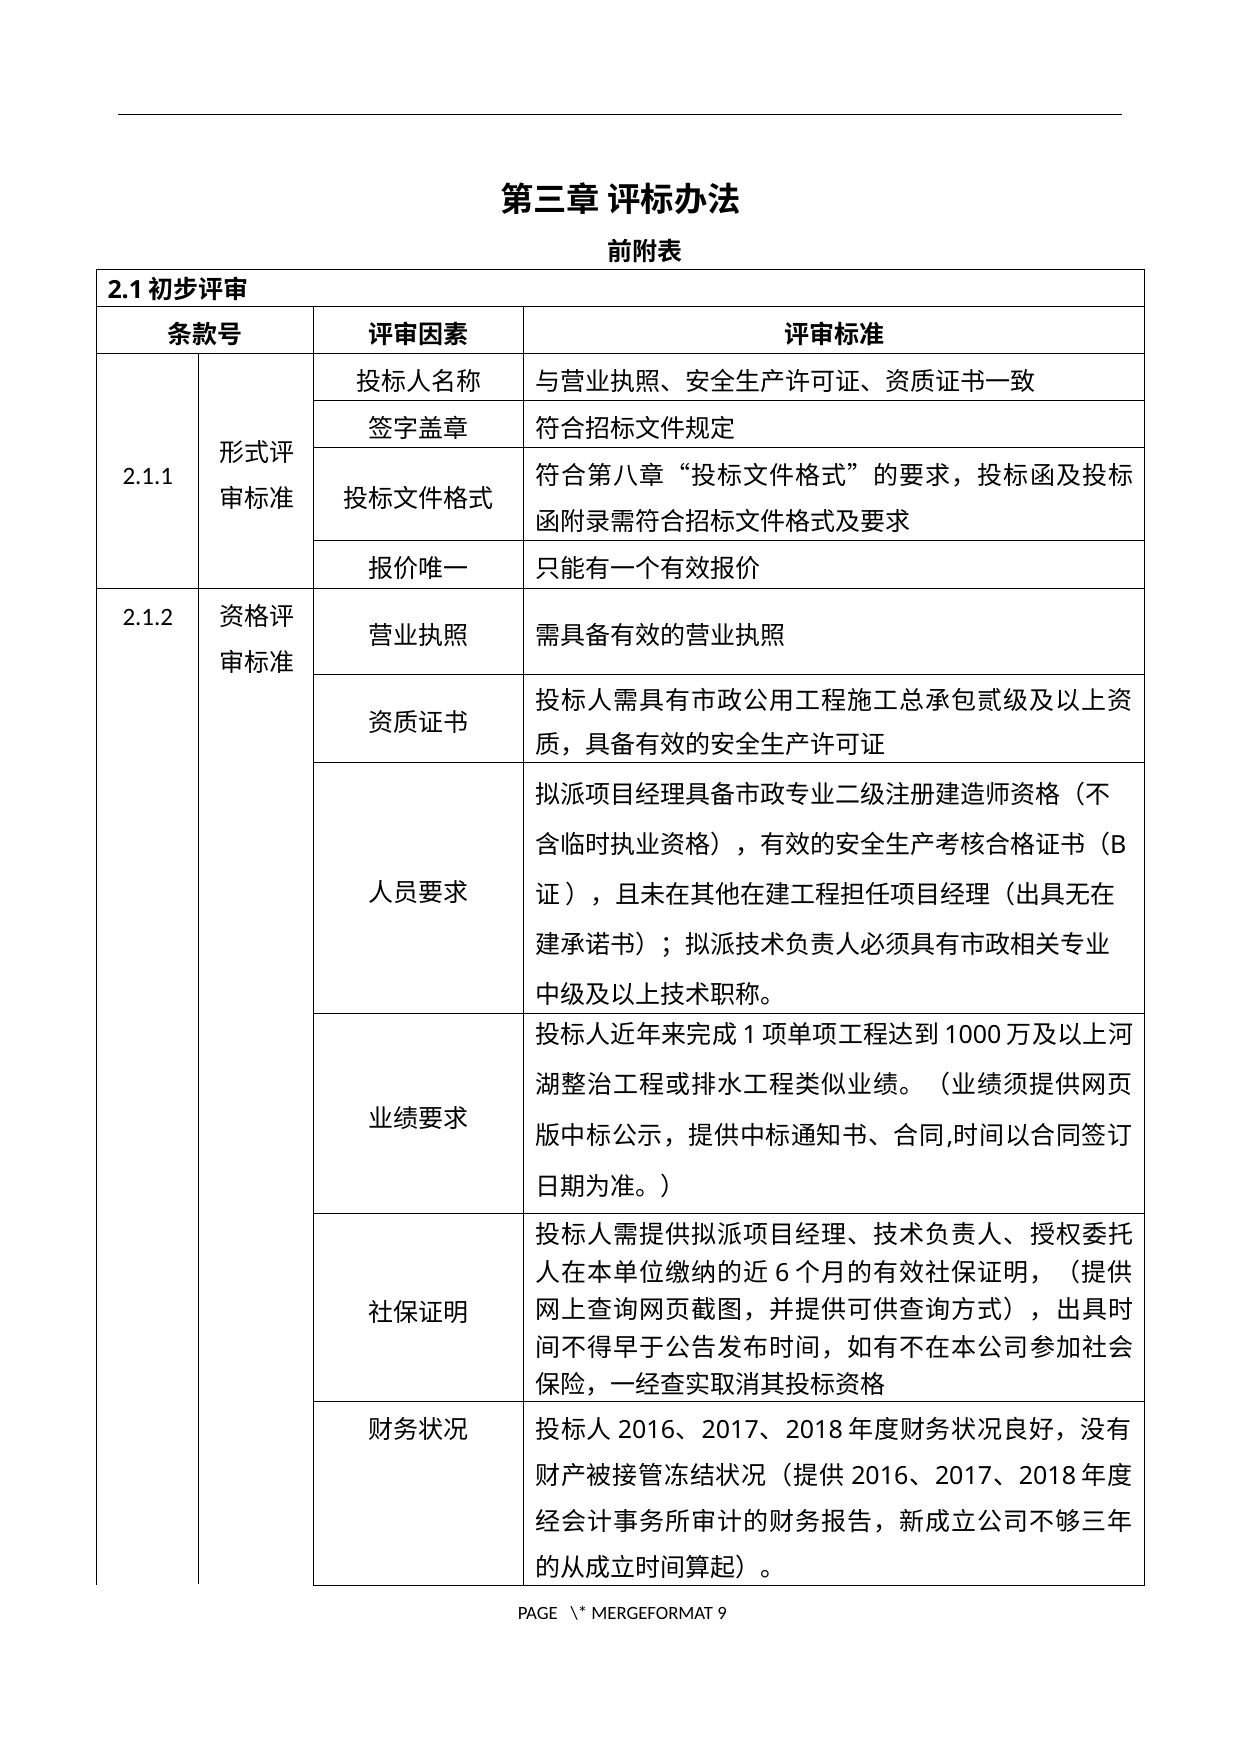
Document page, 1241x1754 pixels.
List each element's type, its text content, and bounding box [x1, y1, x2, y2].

title 第三章 评标办法 [118, 173, 1122, 221]
table_cell 报价唯一 [314, 541, 523, 588]
table_cell 评审因素 [314, 307, 523, 353]
table_cell 营业执照 [314, 589, 523, 673]
table_cell 条款号 [97, 307, 313, 353]
table_cell 签字盖章 [314, 401, 523, 447]
table_cell 投标文件格式 [314, 448, 523, 539]
table_cell 投标人近年来完成1项单项工程达到1000万及以上河湖整治工程或排水工程类似业绩。（业绩须提供网页版中标公示，提供中标通知书、合同,时间以合同签订日期为准。） [524, 1014, 1144, 1212]
table_cell 符合招标文件规定 [524, 401, 1144, 447]
table_cell 需具备有效的营业执照 [524, 589, 1144, 673]
table_cell 投标人名称 [314, 354, 523, 400]
table_cell 只能有一个有效报价 [524, 541, 1144, 588]
table_cell 社保证明 [314, 1214, 523, 1401]
table_cell 资质证书 [314, 675, 523, 762]
table_cell 投标人2016、2017、2018年度财务状况良好，没有财产被接管冻结状况（提供2016、2017、2018年度经会计事务所审计的财务报告，新成立公司不够三年的从成立时间算起）。 [524, 1402, 1144, 1585]
table_cell 与营业执照、安全生产许可证、资质证书一致 [524, 354, 1144, 400]
table_header 2.1初步评审 [97, 270, 1144, 306]
table_cell 业绩要求 [314, 1014, 523, 1212]
table_cell 投标人需具有市政公用工程施工总承包贰级及以上资质，具备有效的安全生产许可证 [524, 675, 1144, 762]
table_cell 2.1.1 [97, 354, 198, 588]
table_cell 符合第八章“投标文件格式”的要求，投标函及投标函附录需符合招标文件格式及要求 [524, 448, 1144, 539]
table_cell 人员要求 [314, 763, 523, 1013]
table_cell 形式评审标准 [199, 354, 313, 588]
table_cell 评审标准 [524, 307, 1144, 353]
text 前附表 [118, 227, 1122, 269]
table_cell 财务状况 [314, 1402, 523, 1585]
table_cell 2.1.2 [97, 589, 199, 1585]
table_cell 投标人需提供拟派项目经理、技术负责人、授权委托人在本单位缴纳的近6个月的有效社保证明，（提供网上查询网页截图，并提供可供查询方式），出具时间不得早于公告发布时间，如有不在本公司参加社会保险，一经查实取消其投标资格 [524, 1214, 1144, 1401]
table_cell 资格评审标准 [199, 589, 313, 1585]
